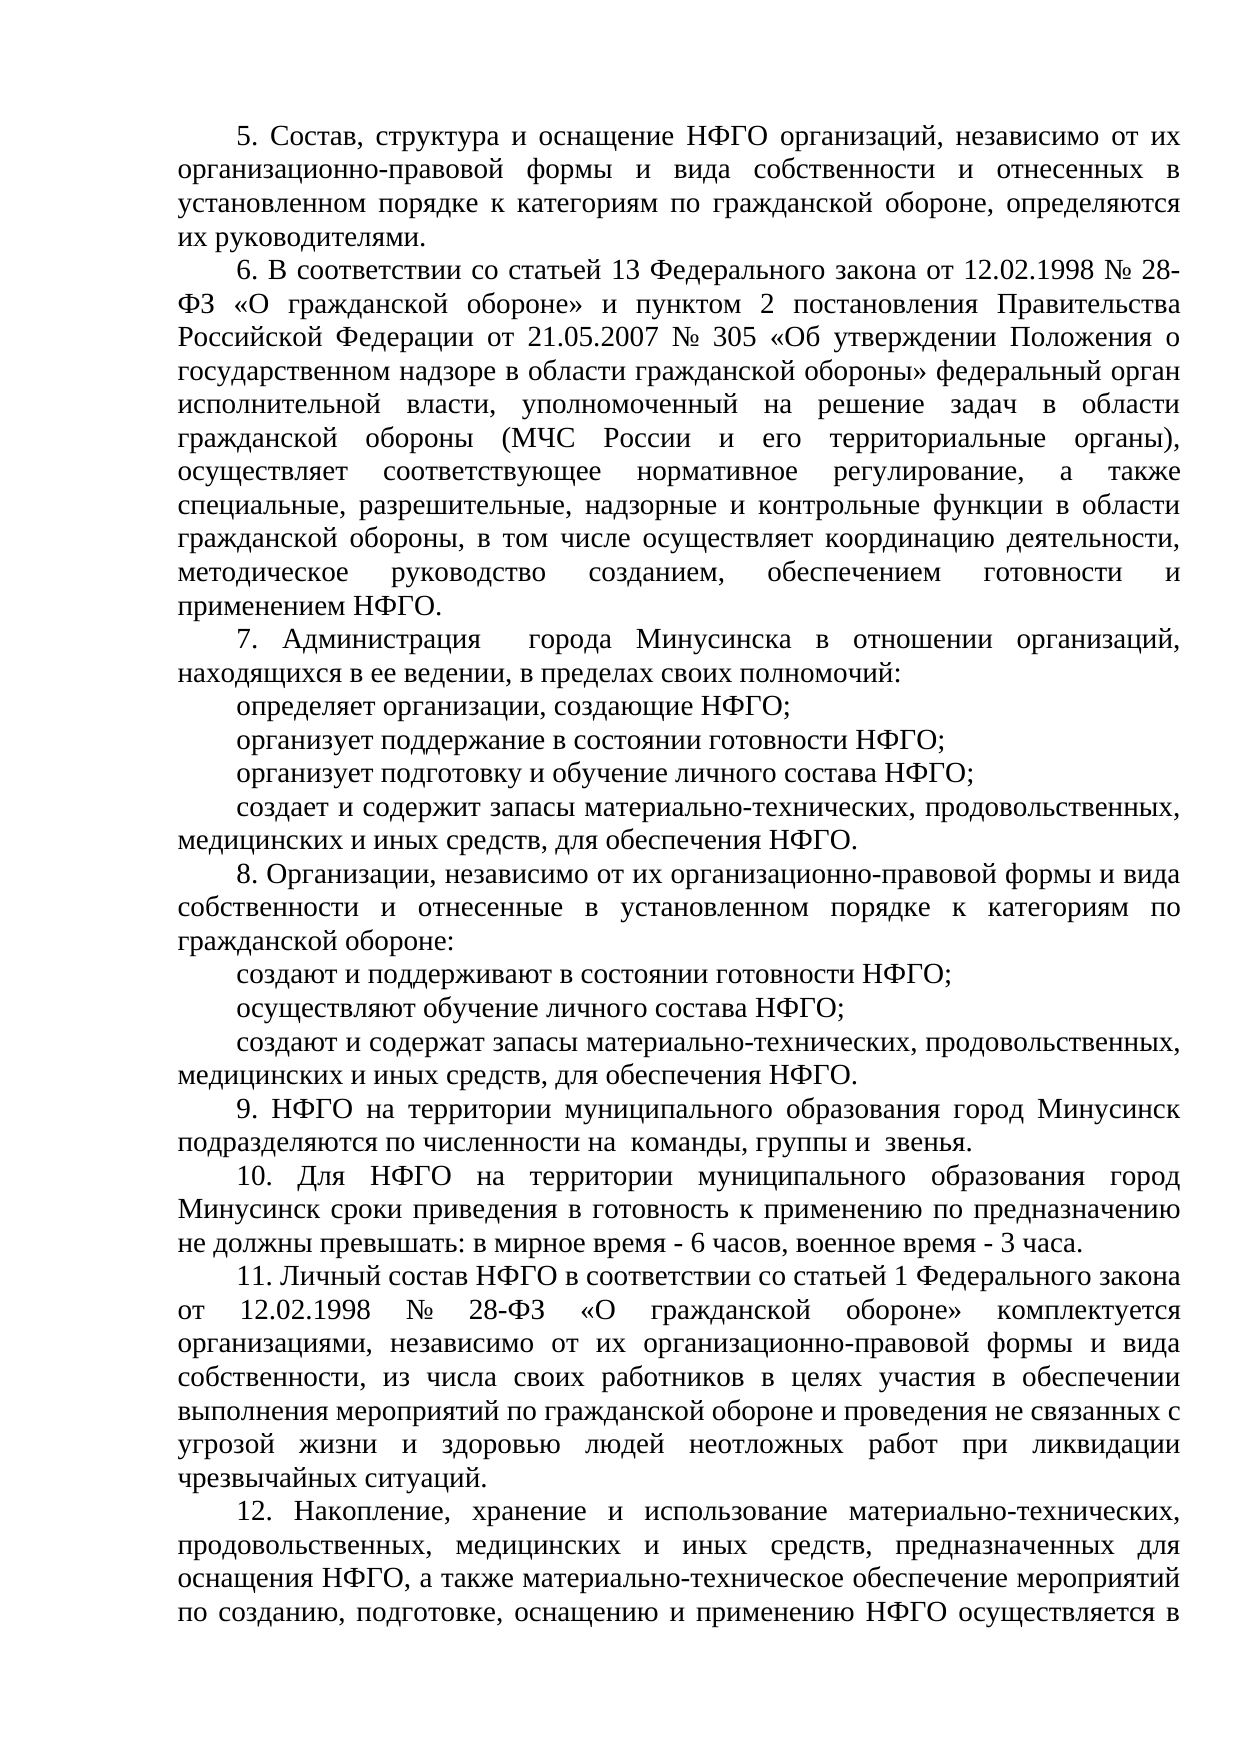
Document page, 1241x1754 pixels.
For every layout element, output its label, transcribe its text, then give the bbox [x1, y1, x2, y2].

text создают и содержат запасы материально-технических, продовольственных, медицинских и иных средств, для обеспечения НФГО. [177, 1024, 1181, 1091]
text 10. Для НФГО на территории муниципального образования город Минусинск сроки приведения в готовность к применению по предназначению не должны превышать: в мирное время - 6 часов, военное время - 3 часа. [177, 1158, 1181, 1258]
text создают и поддерживают в состоянии готовности НФГО; [177, 957, 1181, 990]
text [177, 1493, 1181, 1627]
text осуществляют обучение личного состава НФГО; [177, 990, 1181, 1024]
text определяет организации, создающие НФГО; [177, 688, 1181, 722]
text 11. Личный состав НФГО в соответствии со статьей 1 Федерального закона от 12.02.1998 № 28-ФЗ «О гражданской обороне» комплектуется организациями, независимо от их организационно-правовой формы и вида собственности, из числа своих работников в целях участия в обеспечении выполнения мероприятий по гражданской обороне и проведения не связанных с угрозой жизни и здоровью людей неотложных работ при ликвидации чрезвычайных ситуаций. [177, 1258, 1181, 1493]
text организует поддержание в состоянии готовности НФГО; [177, 722, 1181, 755]
text 6. В соответствии со статьей 13 Федерального закона от 12.02.1998 № 28-ФЗ «О гражданской обороне» и пунктом 2 постановления Правительства Российской Федерации от 21.05.2007 № 305 «Об утверждении Положения о государственном надзоре в области гражданской обороны» федеральный орган исполнительной власти, уполномоченный на решение задач в области гражданской обороны (МЧС России и его территориальные органы), осуществляет соответствующее нормативное регулирование, а также специальные, разрешительные, надзорные и контрольные функции в области гражданской обороны, в том числе осуществляет координацию деятельности, методическое руководство созданием, обеспечением готовности и применением НФГО. [177, 252, 1181, 621]
text создает и содержит запасы материально-технических, продовольственных, медицинских и иных средств, для обеспечения НФГО. [177, 789, 1181, 856]
text организует подготовку и обучение личного состава НФГО; [177, 755, 1181, 789]
text 8. Организации, независимо от их организационно-правовой формы и вида собственности и отнесенные в установленном порядке к категориям по гражданской обороне: [177, 856, 1181, 957]
text 5. Состав, структура и оснащение НФГО организаций, независимо от их организационно-правовой формы и вида собственности и отнесенных в установленном порядке к категориям по гражданской обороне, определяются их руководителями. [177, 118, 1181, 252]
text 7. Администрация города Минусинска в отношении организаций, находящихся в ее ведении, в пределах своих полномочий: [177, 621, 1181, 688]
text 9. НФГО на территории муниципального образования город Минусинск подразделяются по численности на команды, группы и звенья. [177, 1091, 1181, 1158]
